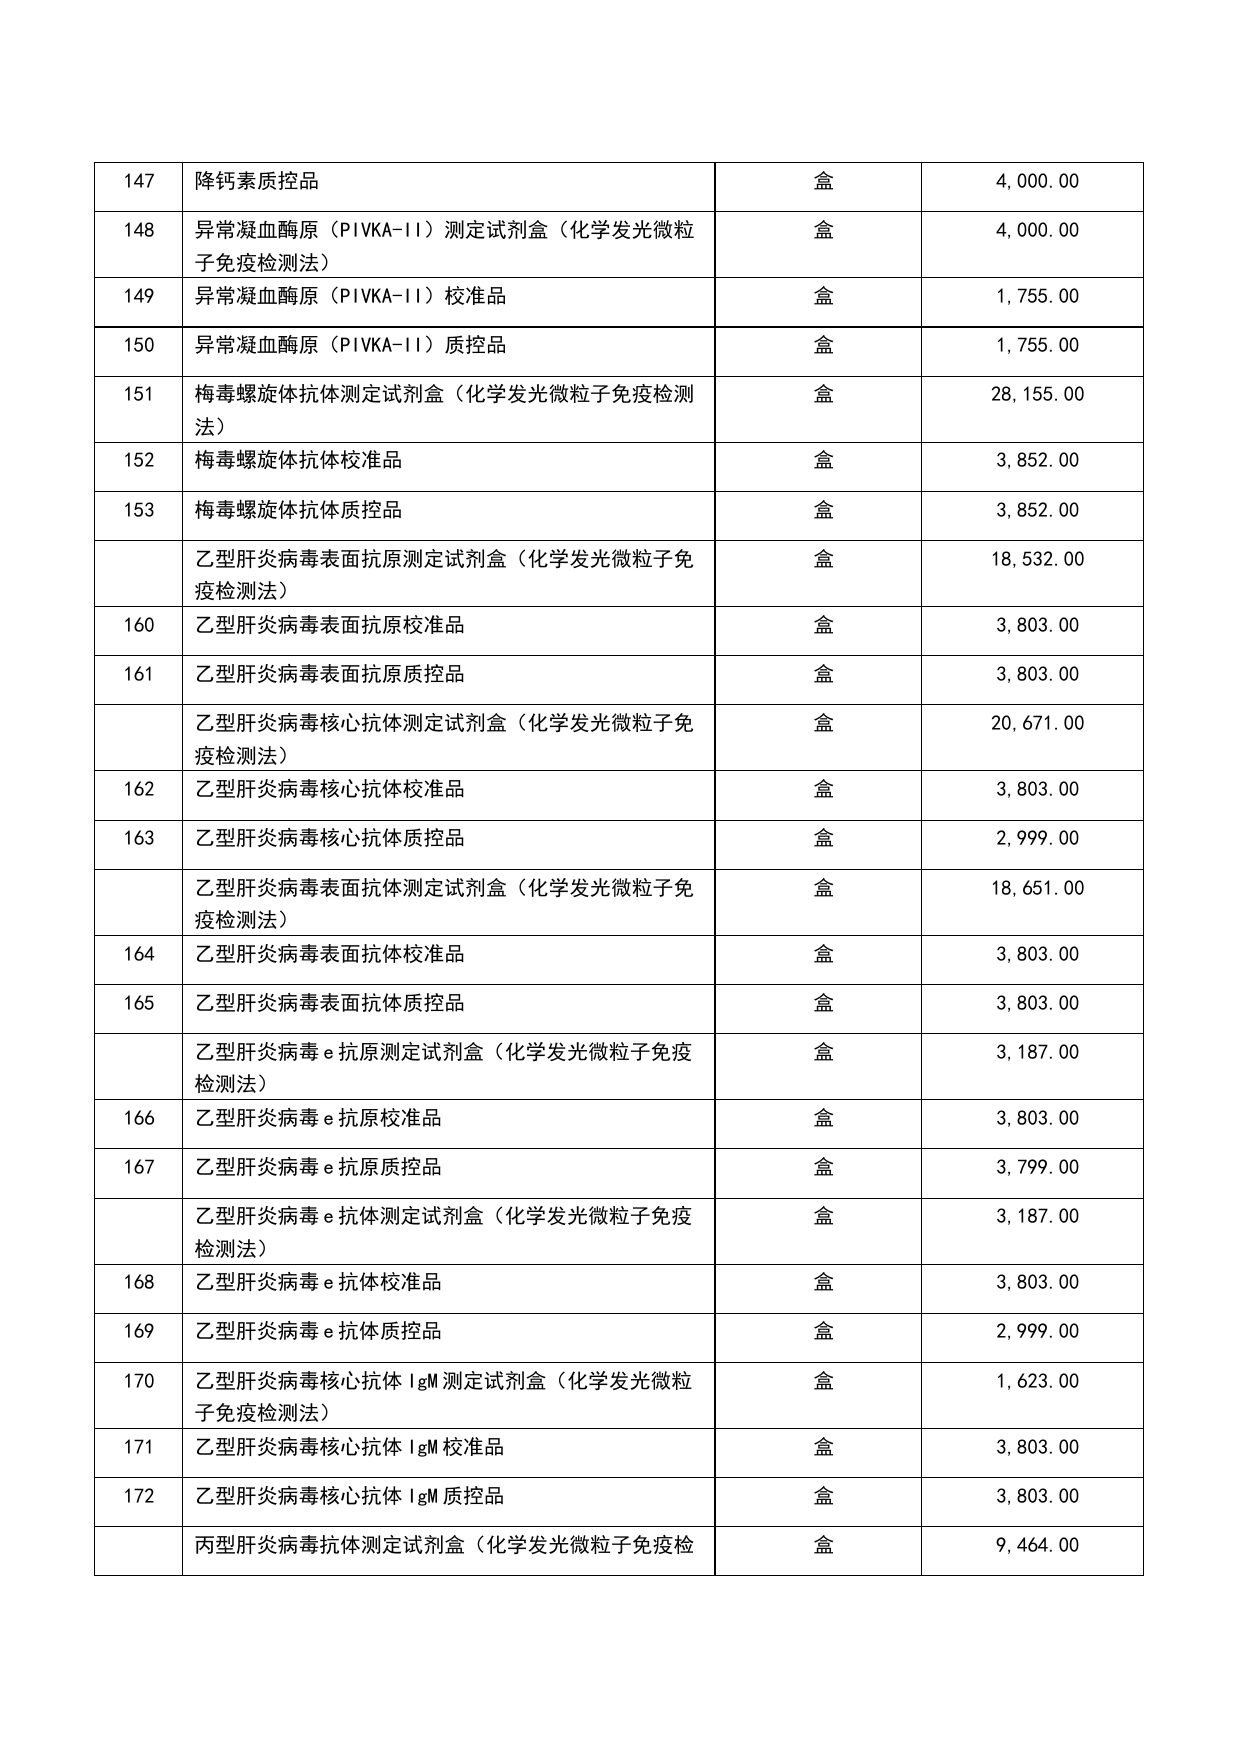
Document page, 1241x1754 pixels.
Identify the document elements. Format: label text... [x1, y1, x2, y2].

table_cell 3,803.00 [922, 656, 1143, 704]
table_cell 163 [95, 821, 182, 869]
table_cell 170 [95, 1363, 182, 1428]
table_cell 盒 [716, 870, 921, 935]
table_cell 1,755.00 [922, 278, 1143, 326]
table_cell 盒 [716, 985, 921, 1033]
table_cell [95, 870, 182, 935]
table_cell 乙型肝炎病毒e抗体质控品 [183, 1314, 714, 1362]
table_cell 3,803.00 [922, 985, 1143, 1033]
table_cell 盒 [716, 541, 921, 606]
table_cell 3,803.00 [922, 1429, 1143, 1477]
table_cell 盒 [716, 377, 921, 442]
table_cell 梅毒螺旋体抗体校准品 [183, 443, 714, 491]
table_cell 167 [95, 1149, 182, 1197]
table_cell 盒 [716, 771, 921, 819]
table_cell 盒 [716, 1149, 921, 1197]
table_cell 2,999.00 [922, 821, 1143, 869]
table_cell 乙型肝炎病毒核心抗体校准品 [183, 771, 714, 819]
table_cell [95, 1199, 182, 1263]
table_cell 盒 [716, 1527, 921, 1575]
table_cell 153 [95, 492, 182, 540]
table_cell 盒 [716, 1265, 921, 1313]
table_cell 盒 [716, 492, 921, 540]
table_cell 乙型肝炎病毒核心抗体测定试剂盒（化学发光微粒子免疫检测法） [183, 705, 714, 770]
table_cell 乙型肝炎病毒表面抗体质控品 [183, 985, 714, 1033]
table_cell 9,464.00 [922, 1527, 1143, 1575]
table_cell [95, 541, 182, 606]
table_cell 乙型肝炎病毒e抗原测定试剂盒（化学发光微粒子免疫检测法） [183, 1034, 714, 1099]
table_cell 3,852.00 [922, 492, 1143, 540]
table_cell [95, 1034, 182, 1099]
table_cell 乙型肝炎病毒表面抗原质控品 [183, 656, 714, 704]
table_cell 盒 [716, 163, 921, 211]
table_cell 4,000.00 [922, 212, 1143, 277]
table_cell 171 [95, 1429, 182, 1477]
table_cell 152 [95, 443, 182, 491]
table_cell 乙型肝炎病毒表面抗原测定试剂盒（化学发光微粒子免疫检测法） [183, 541, 714, 606]
table_cell 盒 [716, 705, 921, 770]
table_cell 盒 [716, 1100, 921, 1148]
table_cell 168 [95, 1265, 182, 1313]
table_cell 降钙素质控品 [183, 163, 714, 211]
table_cell 151 [95, 377, 182, 442]
table_cell 3,799.00 [922, 1149, 1143, 1197]
table_cell 164 [95, 936, 182, 984]
table_cell 乙型肝炎病毒表面抗体校准品 [183, 936, 714, 984]
table_cell 乙型肝炎病毒e抗原校准品 [183, 1100, 714, 1148]
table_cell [183, 1527, 714, 1575]
table_cell 3,187.00 [922, 1199, 1143, 1263]
table_cell 149 [95, 278, 182, 326]
table_cell 3,187.00 [922, 1034, 1143, 1099]
table_cell 3,803.00 [922, 771, 1143, 819]
table_cell 169 [95, 1314, 182, 1362]
table_cell 盒 [716, 607, 921, 655]
table_cell 28,155.00 [922, 377, 1143, 442]
table_cell 2,999.00 [922, 1314, 1143, 1362]
table_cell 乙型肝炎病毒核心抗体IgM测定试剂盒（化学发光微粒子免疫检测法） [183, 1363, 714, 1428]
table_cell 盒 [716, 1363, 921, 1428]
table_cell 梅毒螺旋体抗体测定试剂盒（化学发光微粒子免疫检测法） [183, 377, 714, 442]
table_cell 18,651.00 [922, 870, 1143, 935]
table_cell 异常凝血酶原（PIVKA-II）校准品 [183, 278, 714, 326]
table_cell 乙型肝炎病毒e抗体测定试剂盒（化学发光微粒子免疫检测法） [183, 1199, 714, 1263]
table_cell 异常凝血酶原（PIVKA-II）测定试剂盒（化学发光微粒子免疫检测法） [183, 212, 714, 277]
table_cell 162 [95, 771, 182, 819]
table_cell 盒 [716, 212, 921, 277]
table_cell 乙型肝炎病毒e抗体校准品 [183, 1265, 714, 1313]
table_cell 盒 [716, 328, 921, 376]
table_cell 盒 [716, 1314, 921, 1362]
table_cell 盒 [716, 821, 921, 869]
table_cell 盒 [716, 936, 921, 984]
table_cell 3,852.00 [922, 443, 1143, 491]
table_cell 4,000.00 [922, 163, 1143, 211]
table_cell 梅毒螺旋体抗体质控品 [183, 492, 714, 540]
table_cell 3,803.00 [922, 1265, 1143, 1313]
table_cell 150 [95, 328, 182, 376]
table_cell 1,755.00 [922, 328, 1143, 376]
table_cell 乙型肝炎病毒e抗原质控品 [183, 1149, 714, 1197]
table_cell 盒 [716, 1034, 921, 1099]
table_cell 3,803.00 [922, 936, 1143, 984]
table_cell 盒 [716, 1199, 921, 1263]
table_cell 3,803.00 [922, 1100, 1143, 1148]
table_cell 乙型肝炎病毒表面抗体测定试剂盒（化学发光微粒子免疫检测法） [183, 870, 714, 935]
table_cell 147 [95, 163, 182, 211]
table_cell 乙型肝炎病毒核心抗体IgM质控品 [183, 1478, 714, 1526]
table_cell [95, 1527, 182, 1575]
table_cell 161 [95, 656, 182, 704]
table_cell 3,803.00 [922, 607, 1143, 655]
table_cell 1,623.00 [922, 1363, 1143, 1428]
table_cell 166 [95, 1100, 182, 1148]
table_cell 乙型肝炎病毒表面抗原校准品 [183, 607, 714, 655]
table_cell 乙型肝炎病毒核心抗体质控品 [183, 821, 714, 869]
table_cell 165 [95, 985, 182, 1033]
table_cell 盒 [716, 443, 921, 491]
table_cell 乙型肝炎病毒核心抗体IgM校准品 [183, 1429, 714, 1477]
table_cell 18,532.00 [922, 541, 1143, 606]
table_cell 异常凝血酶原（PIVKA-II）质控品 [183, 328, 714, 376]
table_cell 172 [95, 1478, 182, 1526]
table_cell 148 [95, 212, 182, 277]
table_cell 盒 [716, 1429, 921, 1477]
table_cell 20,671.00 [922, 705, 1143, 770]
table_cell 盒 [716, 1478, 921, 1526]
table_cell 160 [95, 607, 182, 655]
table_cell 盒 [716, 656, 921, 704]
table_cell 盒 [716, 278, 921, 326]
table_cell [95, 705, 182, 770]
table_cell 3,803.00 [922, 1478, 1143, 1526]
